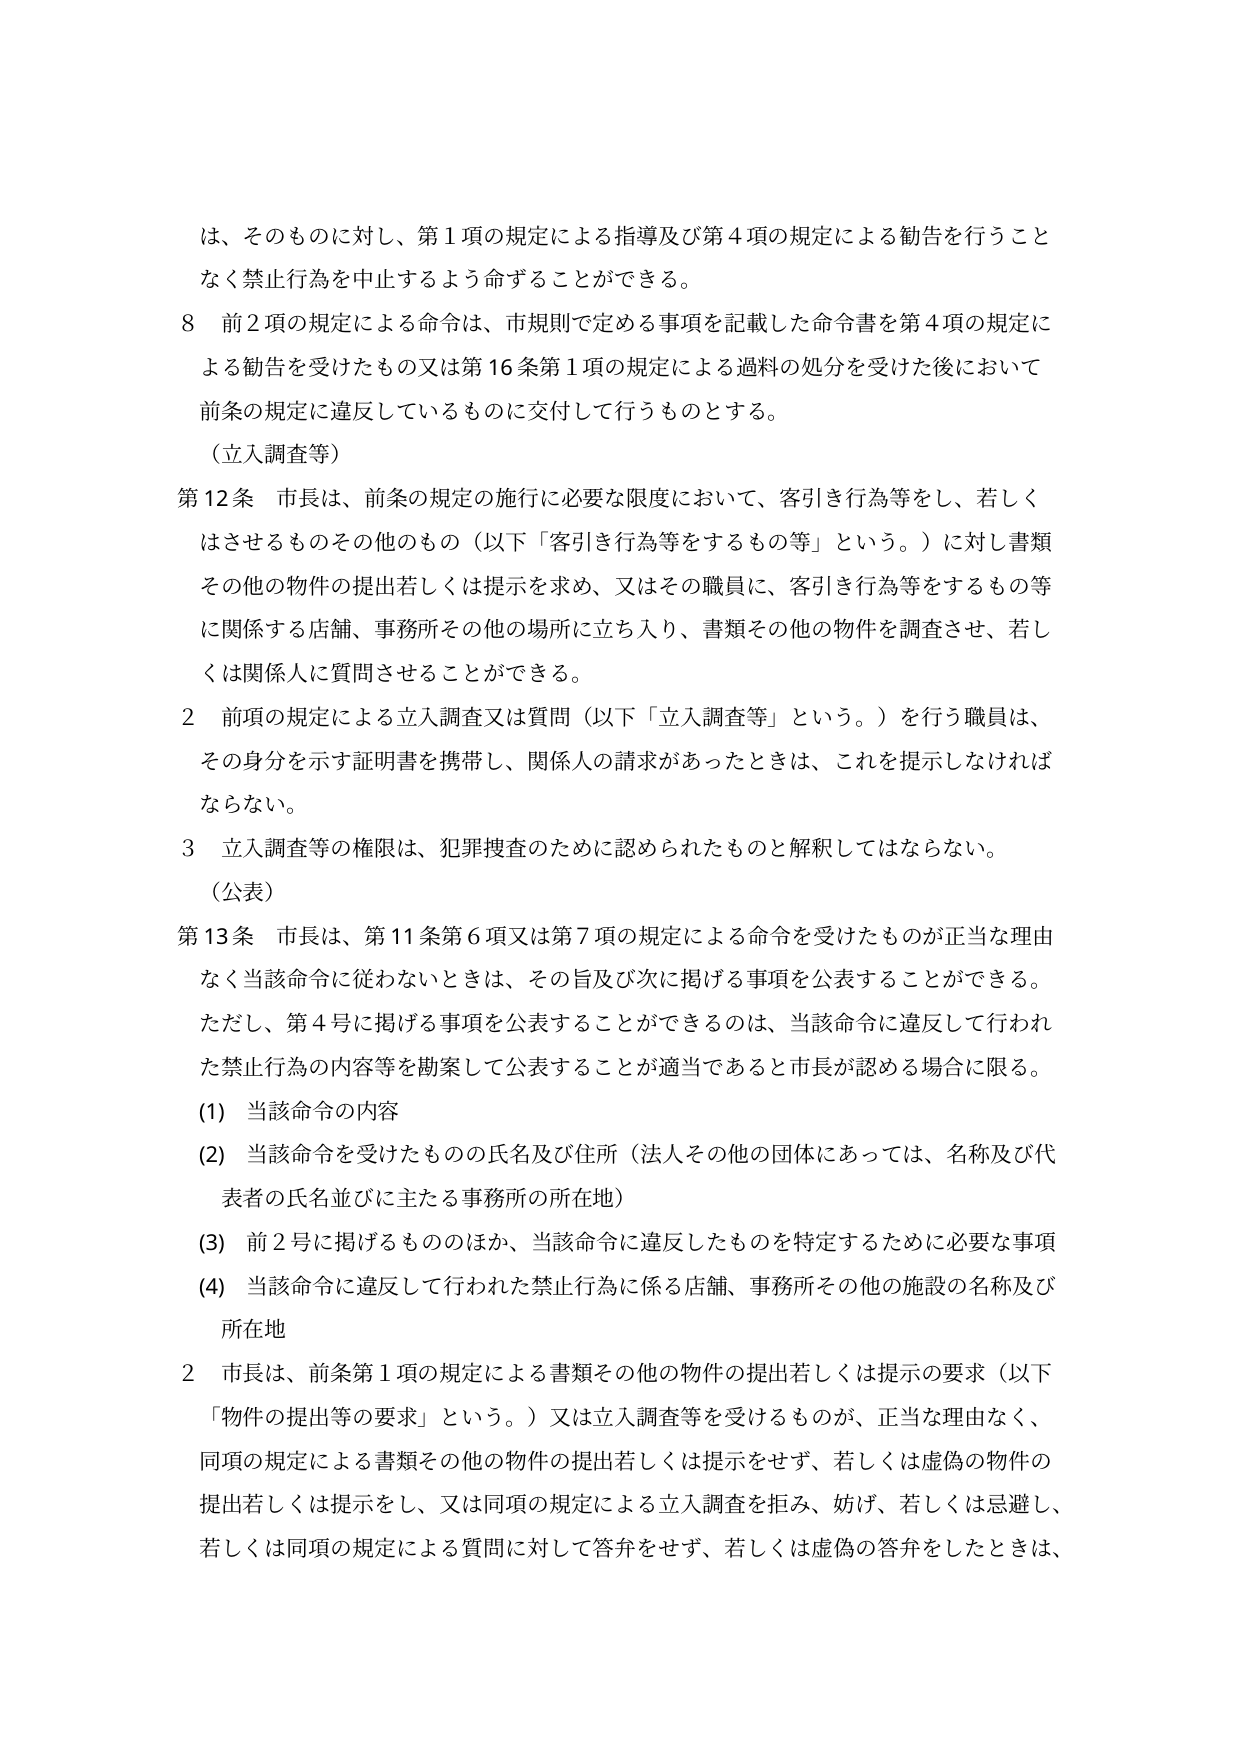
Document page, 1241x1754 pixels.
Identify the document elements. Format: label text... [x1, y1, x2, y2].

text (1) 当該命令の内容 [199, 1082, 1063, 1125]
text （立入調査等） [199, 425, 1063, 469]
text 第12条 市長は、前条の規定の施行に必要な限度において、客引き行為等をし、若しくはさせるものその他のもの（以下「客引き行為等をするもの等」という。）に対し書類その他の物件の提出若しくは提示を求め、又はその職員に、客引き行為等をするもの等に関係する店舗、事務所その他の場所に立ち入り、書類その他の物件を調査させ、若しくは関係人に質問させることができる。 [177, 469, 1063, 688]
text (4) 当該命令に違反して行われた禁止行為に係る店舗、事務所その他の施設の名称及び所在地 [199, 1257, 1063, 1344]
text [177, 1344, 1063, 1563]
text (2) 当該命令を受けたものの氏名及び住所（法人その他の団体にあっては、名称及び代表者の氏名並びに主たる事務所の所在地） [199, 1125, 1063, 1213]
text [177, 207, 1063, 294]
text ３ 立入調査等の権限は、犯罪捜査のために認められたものと解釈してはならない。 [177, 819, 1063, 863]
text ２ 前項の規定による立入調査又は質問（以下「立入調査等」という。）を行う職員は、その身分を示す証明書を携帯し、関係人の請求があったときは、これを提示しなければならない。 [177, 688, 1063, 819]
text 第13条 市長は、第11条第６項又は第７項の規定による命令を受けたものが正当な理由なく当該命令に従わないときは、その旨及び次に掲げる事項を公表することができる。ただし、第４号に掲げる事項を公表することができるのは、当該命令に違反して行われた禁止行為の内容等を勘案して公表することが適当であると市長が認める場合に限る。 [177, 907, 1063, 1082]
text ８ 前２項の規定による命令は、市規則で定める事項を記載した命令書を第４項の規定による勧告を受けたもの又は第16条第１項の規定による過料の処分を受けた後において前条の規定に違反しているものに交付して行うものとする。 [177, 294, 1063, 425]
text （公表） [199, 863, 1063, 907]
text (3) 前２号に掲げるもののほか、当該命令に違反したものを特定するために必要な事項 [199, 1213, 1063, 1257]
